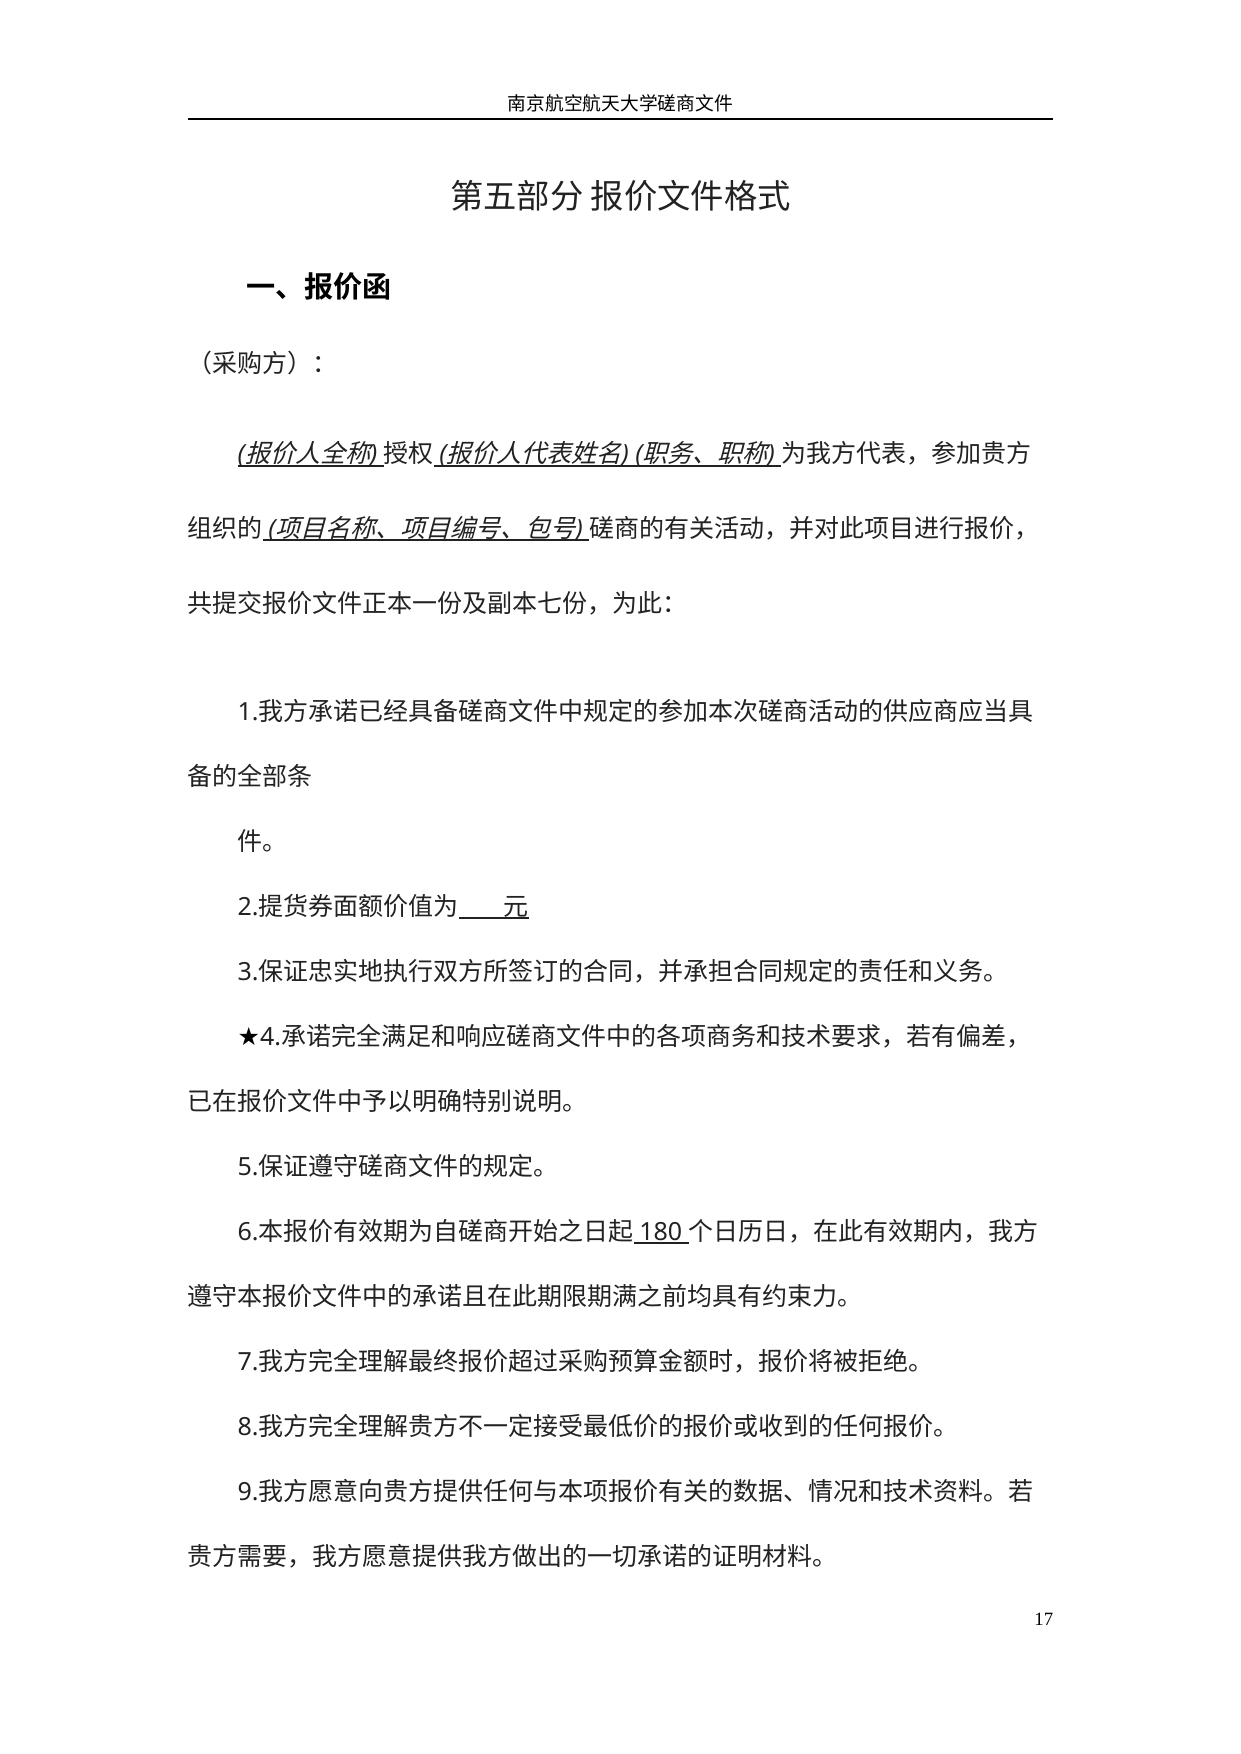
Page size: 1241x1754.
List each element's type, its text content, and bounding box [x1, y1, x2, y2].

text 5.保证遵守磋商文件的规定。 [187, 1132, 1053, 1197]
text 件。 [187, 807, 1053, 872]
text 8.我方完全理解贵方不一定接受最低价的报价或收到的任何报价。 [187, 1392, 1053, 1457]
text 9.我方愿意向贵方提供任何与本项报价有关的数据、情况和技术资料。若贵方需要，我方愿意提供我方做出的一切承诺的证明材料。 [187, 1457, 1053, 1587]
text 1.我方承诺已经具备磋商文件中规定的参加本次磋商活动的供应商应当具备的全部条 [187, 677, 1053, 807]
text 3.保证忠实地执行双方所签订的合同，并承担合同规定的责任和义务。 [187, 937, 1053, 1002]
text 7.我方完全理解最终报价超过采购预算金额时，报价将被拒绝。 [187, 1327, 1053, 1392]
text (报价人全称) 授权 (报价人代表姓名) (职务、职称) 为我方代表，参加贵方组织的 (项目名称、项目编号、包号) 磋商的有关活动，并对此项目进行报价，共提交报价文件正本一份及副本七份，为此： [187, 419, 1053, 634]
text 第五部分 报价文件格式 [187, 162, 1053, 227]
text 2.提货券面额价值为 元 [187, 872, 1053, 937]
text （采购方）： [187, 329, 1053, 394]
text 6.本报价有效期为自磋商开始之日起 180 个日历日，在此有效期内，我方遵守本报价文件中的承诺且在此期限期满之前均具有约束力。 [187, 1197, 1053, 1327]
text 一、报价函 [187, 252, 1053, 317]
text ★4.承诺完全满足和响应磋商文件中的各项商务和技术要求，若有偏差，已在报价文件中予以明确特别说明。 [187, 1002, 1053, 1132]
